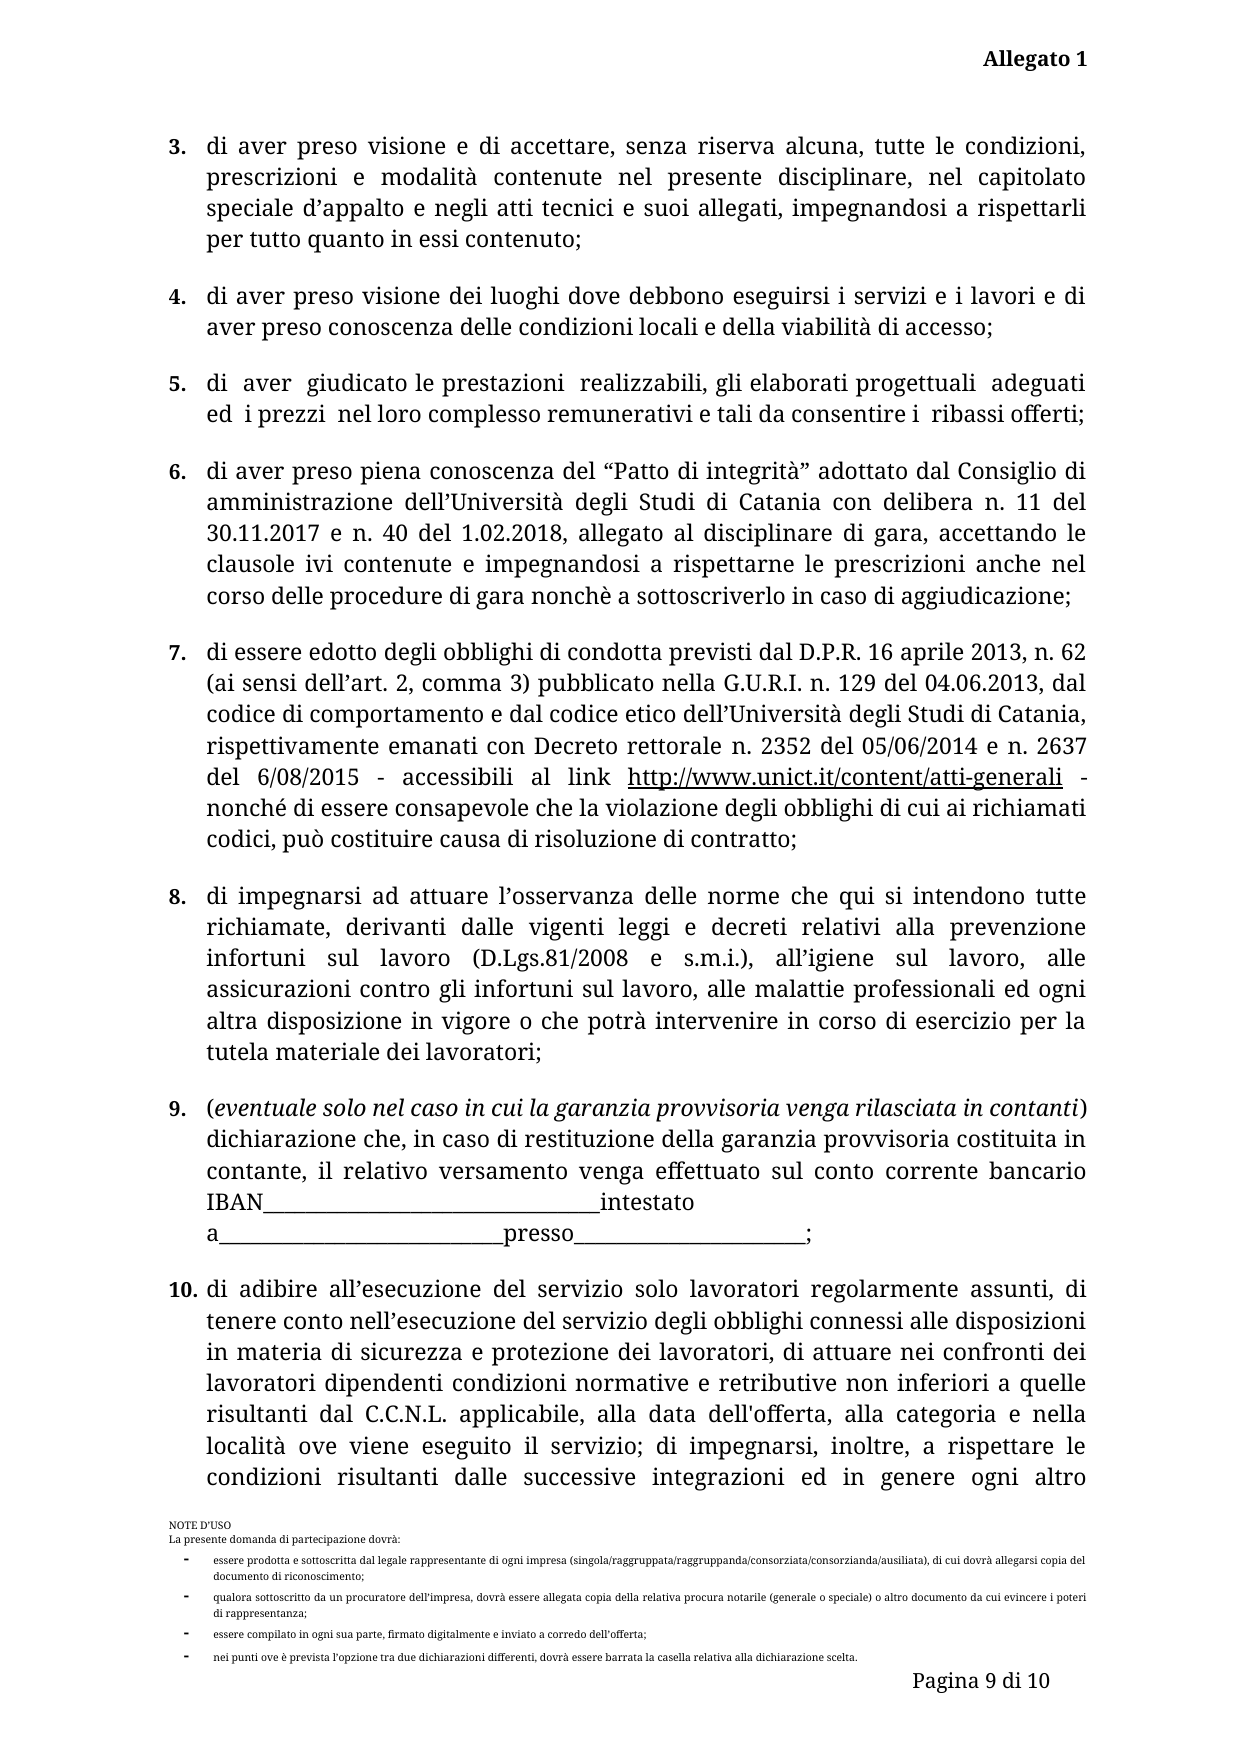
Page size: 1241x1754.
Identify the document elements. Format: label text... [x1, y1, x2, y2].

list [169, 1273, 1087, 1492]
list di aver giudicato le prestazioni realizzabili, gli elaborati progettuali adeguati ed i prezzi nel loro complesso remunerativi e tali da consentire i ribassi offerti; [169, 367, 1087, 430]
list (eventuale solo nel caso in cui la garanzia provvisoria venga rilasciata in contanti) dichiarazione che, in caso di restituzione della garanzia provvisoria costituita in contante, il relativo versamento venga effettuato sul conto corrente bancario IBAN________________________________intestato a___________________________presso______________________; [169, 1092, 1087, 1248]
list di aver preso piena conoscenza del “Patto di integrità” adottato dal Consiglio di amministrazione dell’Università degli Studi di Catania con delibera n. 11 del 30.11.2017 e n. 40 del 1.02.2018, allegato al disciplinare di gara, accettando le clausole ivi contenute e impegnandosi a rispettarne le prescrizioni anche nel corso delle procedure di gara nonchè a sottoscriverlo in caso di aggiudicazione; [169, 455, 1087, 611]
list di impegnarsi ad attuare l’osservanza delle norme che qui si intendono tutte richiamate, derivanti dalle vigenti leggi e decreti relativi alla prevenzione infortuni sul lavoro (D.Lgs.81/2008 e s.m.i.), all’igiene sul lavoro, alle assicurazioni contro gli infortuni sul lavoro, alle malattie professionali ed ogni altra disposizione in vigore o che potrà intervenire in corso di esercizio per la tutela materiale dei lavoratori; [169, 880, 1087, 1067]
list di aver preso visione e di accettare, senza riserva alcuna, tutte le condizioni, prescrizioni e modalità contenute nel presente disciplinare, nel capitolato speciale d’appalto e negli atti tecnici e suoi allegati, impegnandosi a rispettarli per tutto quanto in essi contenuto; [169, 130, 1087, 255]
list di essere edotto degli obblighi di condotta previsti dal D.P.R. 16 aprile 2013, n. 62 (ai sensi dell’art. 2, comma 3) pubblicato nella G.U.R.I. n. 129 del 04.06.2013, dal codice di comportamento e dal codice etico dell’Università degli Studi di Catania, rispettivamente emanati con Decreto rettorale n. 2352 del 05/06/2014 e n. 2637 del 6/08/2015 - accessibili al link http://www.unict.it/content/atti-generali - nonché di essere consapevole che la violazione degli obblighi di cui ai richiamati codici, può costituire causa di risoluzione di contratto; [169, 636, 1087, 855]
list di aver preso visione dei luoghi dove debbono eseguirsi i servizi e i lavori e di aver preso conoscenza delle condizioni locali e della viabilità di accesso; [169, 280, 1087, 342]
